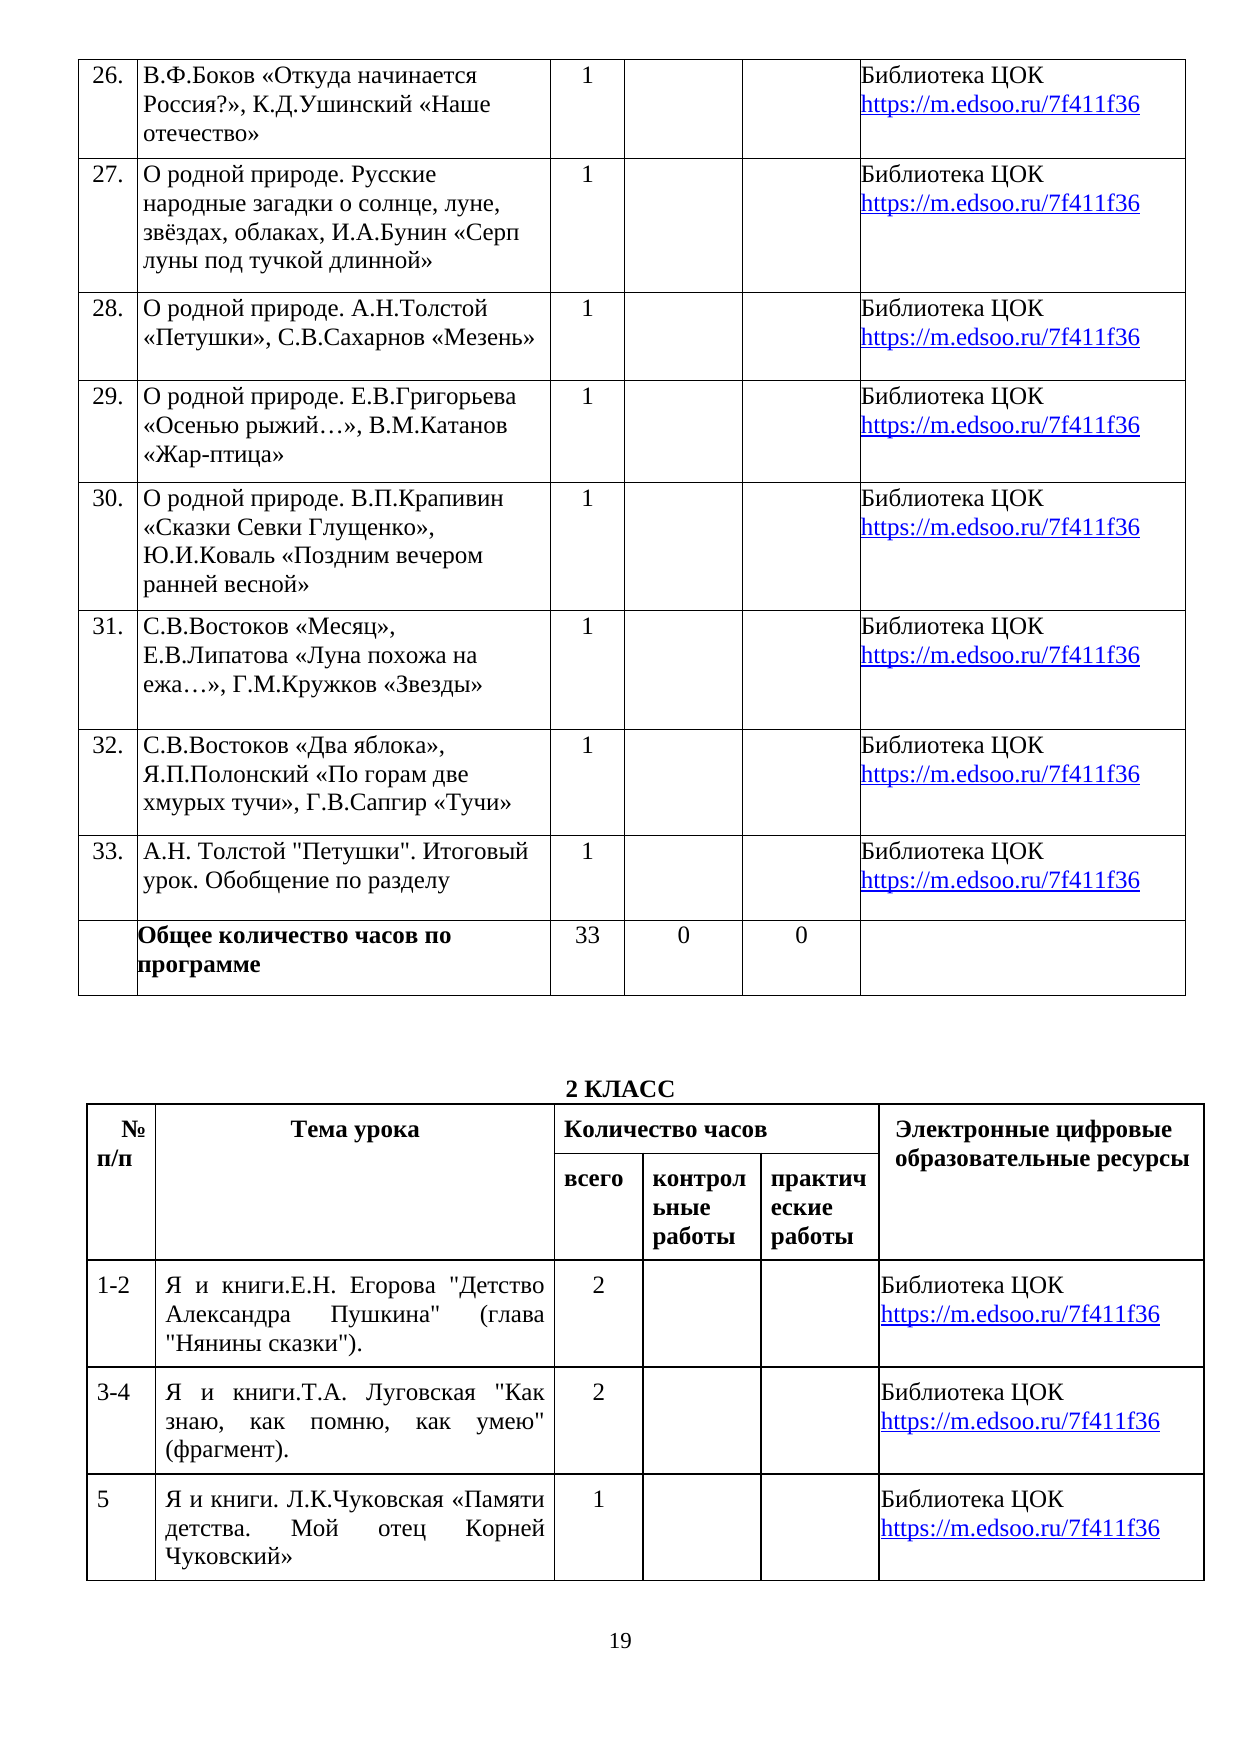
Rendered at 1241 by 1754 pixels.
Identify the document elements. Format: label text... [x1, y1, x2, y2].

table_cell [762, 1368, 878, 1473]
table_cell 1 [551, 60, 624, 158]
table_cell [743, 60, 860, 158]
table_header Тема урока [156, 1105, 554, 1259]
table_cell 5 [88, 1475, 155, 1579]
table_header № п/п [88, 1105, 155, 1259]
table_cell [625, 483, 742, 610]
table_cell Я и книги. Л.К.Чуковская «Памяти детства. Мой отец Корней Чуковский» [156, 1475, 554, 1579]
table_cell 26. [79, 60, 137, 158]
table_cell С.В.Востоков «Два яблока», Я.П.Полонский «По горам две хмурых тучи», Г.В.Сапгир «Тучи» [138, 730, 550, 835]
table_cell О родной природе. Е.В.Григорьева «Осенью рыжий…», В.М.Катанов «Жар-птица» [138, 381, 550, 482]
table_cell 0 [625, 921, 742, 995]
table_cell [625, 60, 742, 158]
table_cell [880, 1475, 1203, 1579]
table_cell 1 [551, 730, 624, 835]
table_cell 1 [551, 836, 624, 919]
table_cell Библиотека ЦОК https://m.edsoo.ru/7f411f36 [861, 483, 1185, 610]
table_cell Общее количество часов по программе [138, 921, 550, 995]
table_cell 2 [555, 1368, 642, 1473]
table_cell [625, 293, 742, 380]
table_cell 29. [79, 381, 137, 482]
table_cell практические работы [762, 1154, 878, 1259]
table_cell Библиотека ЦОК https://m.edsoo.ru/7f411f36 [861, 293, 1185, 380]
table_cell 33. [79, 836, 137, 919]
table_cell 30. [79, 483, 137, 610]
table_cell [743, 730, 860, 835]
table_cell [644, 1475, 760, 1579]
table_cell [743, 293, 860, 380]
table_cell [625, 381, 742, 482]
table_cell 32. [79, 730, 137, 835]
table_cell 1 [551, 159, 624, 292]
table_cell [743, 836, 860, 919]
table_cell 1 [555, 1475, 642, 1579]
table_cell С.В.Востоков «Месяц», Е.В.Липатова «Луна похожа на ежа…», Г.М.Кружков «Звезды» [138, 611, 550, 729]
table_cell [625, 611, 742, 729]
table_cell [743, 381, 860, 482]
table_cell Библиотека ЦОК https://m.edsoo.ru/7f411f36 [880, 1261, 1203, 1366]
table_cell Библиотека ЦОК https://m.edsoo.ru/7f411f36 [861, 611, 1185, 729]
table_cell О родной природе. А.Н.Толстой «Петушки», С.В.Сахарнов «Мезень» [138, 293, 550, 380]
table_cell контрольные работы [644, 1154, 760, 1259]
table_cell 3-4 [88, 1368, 155, 1473]
table_cell [743, 159, 860, 292]
table_cell 1 [551, 611, 624, 729]
table_cell 1-2 [88, 1261, 155, 1366]
table_cell [743, 483, 860, 610]
table_cell [625, 159, 742, 292]
table_cell Библиотека ЦОК https://m.edsoo.ru/7f411f36 [861, 381, 1185, 482]
table_cell [861, 921, 1185, 995]
table_cell Я и книги.Т.А. Луговская "Как знаю, как помню, как умею" (фрагмент). [156, 1368, 554, 1473]
table_cell [762, 1261, 878, 1366]
table_cell 1 [551, 293, 624, 380]
table_cell 27. [79, 159, 137, 292]
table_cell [861, 159, 1185, 292]
table_cell О родной природе. Русские народные загадки о солнце, луне, звёздах, облаках, И.А.Бунин «Серп луны под тучкой длинной» [138, 159, 550, 292]
table_cell 31. [79, 611, 137, 729]
table_cell [79, 921, 137, 995]
table_header Количество часов [555, 1105, 878, 1152]
table_cell [625, 730, 742, 835]
text 2 класс [89, 1074, 1152, 1103]
table_cell [644, 1261, 760, 1366]
table_cell 0 [743, 921, 860, 995]
table_cell [743, 611, 860, 729]
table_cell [861, 60, 1185, 158]
table_cell В.Ф.Боков «Откуда начинается Россия?», К.Д.Ушинский «Наше отечество» [138, 60, 550, 158]
table_cell 1 [551, 381, 624, 482]
table_cell А.Н. Толстой "Петушки". Итоговый урок. Обобщение по разделу [138, 836, 550, 919]
table_cell Библиотека ЦОК https://m.edsoo.ru/7f411f36 [861, 730, 1185, 835]
table_cell 2 [555, 1261, 642, 1366]
table_cell [625, 836, 742, 919]
table_cell 33 [551, 921, 624, 995]
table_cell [880, 1368, 1203, 1473]
table_cell [762, 1475, 878, 1579]
table_cell 28. [79, 293, 137, 380]
table_cell Я и книги.Е.Н. Егорова "Детство Александра Пушкина" (глава "Нянины сказки"). [156, 1261, 554, 1366]
table_header Электронные цифровые образовательные ресурсы [880, 1105, 1203, 1259]
table_cell Библиотека ЦОК https://m.edsoo.ru/7f411f36 [861, 836, 1185, 919]
table_cell всего [555, 1154, 642, 1259]
table_cell 1 [551, 483, 624, 610]
table_cell [644, 1368, 760, 1473]
table_cell О родной природе. В.П.Крапивин «Сказки Севки Глущенко», Ю.И.Коваль «Поздним вечером ранней весной» [138, 483, 550, 610]
